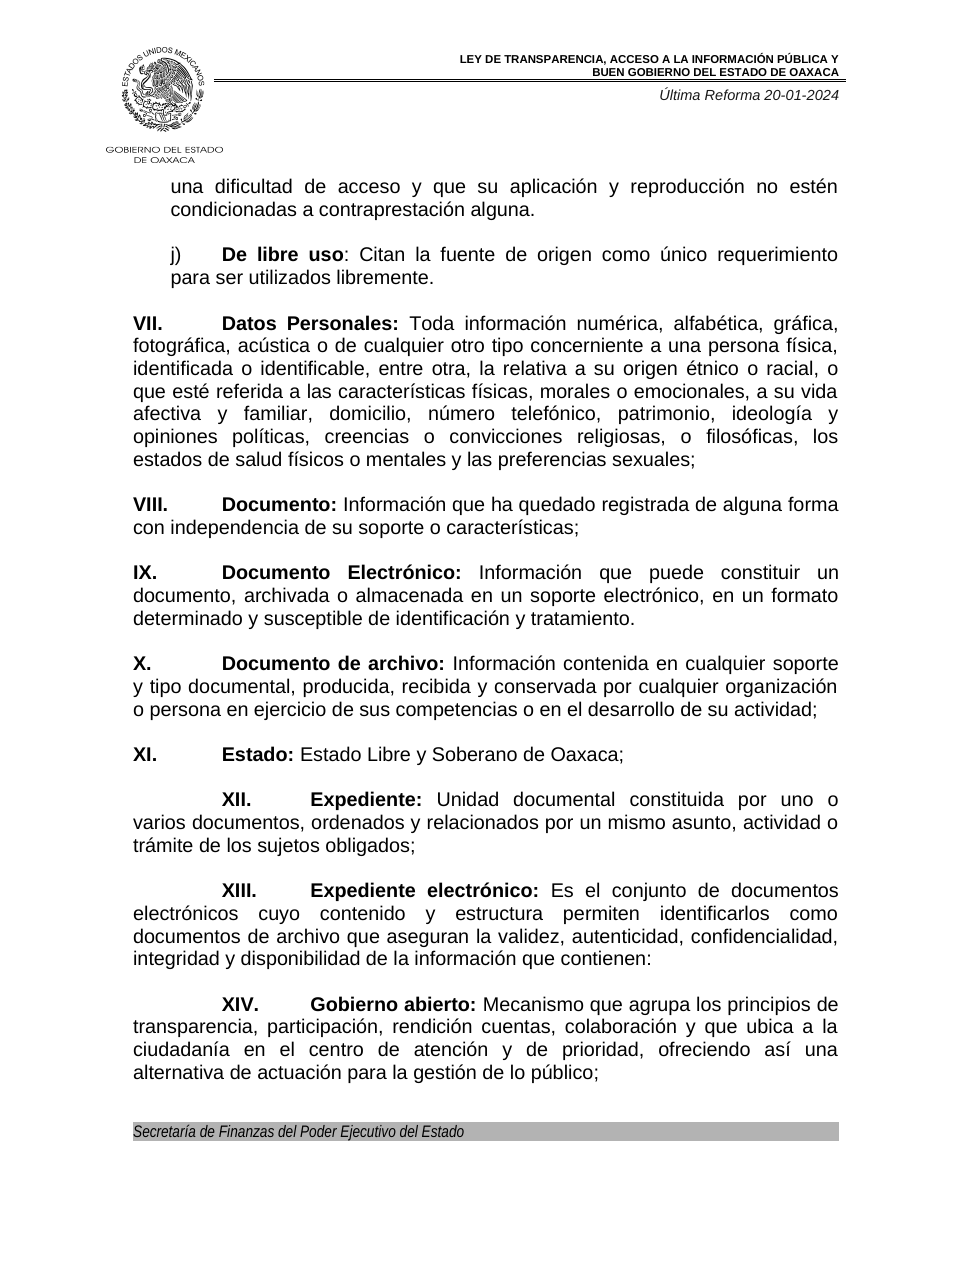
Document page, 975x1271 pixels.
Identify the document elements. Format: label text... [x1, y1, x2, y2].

list XII. Expediente: Unidad documental constituida por uno o varios documentos, ordenados y relacionados por un mismo asunto, actividad o trámite de los sujetos obligados; [133, 788, 839, 856]
list XIV. Gobierno abierto: Mecanismo que agrupa los principios de transparencia, participación, rendición cuentas, colaboración y que ubica a la ciudadanía en el centro de atención y de prioridad, ofreciendo así una alternativa de actuación para la gestión de lo público; [133, 993, 839, 1083]
text j) De libre uso: Citan la fuente de origen como único requerimiento para ser utilizados libremente. [170, 243, 839, 289]
text VIII. Documento: Información que ha quedado registrada de alguna forma con independencia de su soporte o características; [133, 493, 839, 538]
text IX. Documento Electrónico: Información que puede constituir un documento, archivada o almacenada en un soporte electrónico, en un formato determinado y susceptible de identificación y tratamiento. [133, 561, 839, 629]
text XI. Estado: Estado Libre y Soberano de Oaxaca; [133, 743, 839, 766]
text VII. Datos Personales: Toda información numérica, alfabética, gráfica, fotográfica, acústica o de cualquier otro tipo concerniente a una persona física, identificada o identificable, entre otra, la relativa a su origen étnico o racial, o que esté referida a las características físicas, morales o emocionales, a su vida afectiva y familiar, domicilio, número telefónico, patrimonio, ideología y opiniones políticas, creencias o convicciones religiosas, o filosóficas, los estados de salud físicos o mentales y las preferencias sexuales; [133, 311, 839, 470]
list XIII. Expediente electrónico: Es el conjunto de documentos electrónicos cuyo contenido y estructura permiten identificarlos como documentos de archivo que aseguran la validez, autenticidad, confidencialidad, integridad y disponibilidad de la información que contienen: [133, 879, 839, 970]
text X. Documento de archivo: Información contenida en cualquier soporte y tipo documental, producida, recibida y conservada por cualquier organización o persona en ejercicio de sus competencias o en el desarrollo de su actividad; [133, 652, 839, 720]
picture [103, 44, 226, 166]
